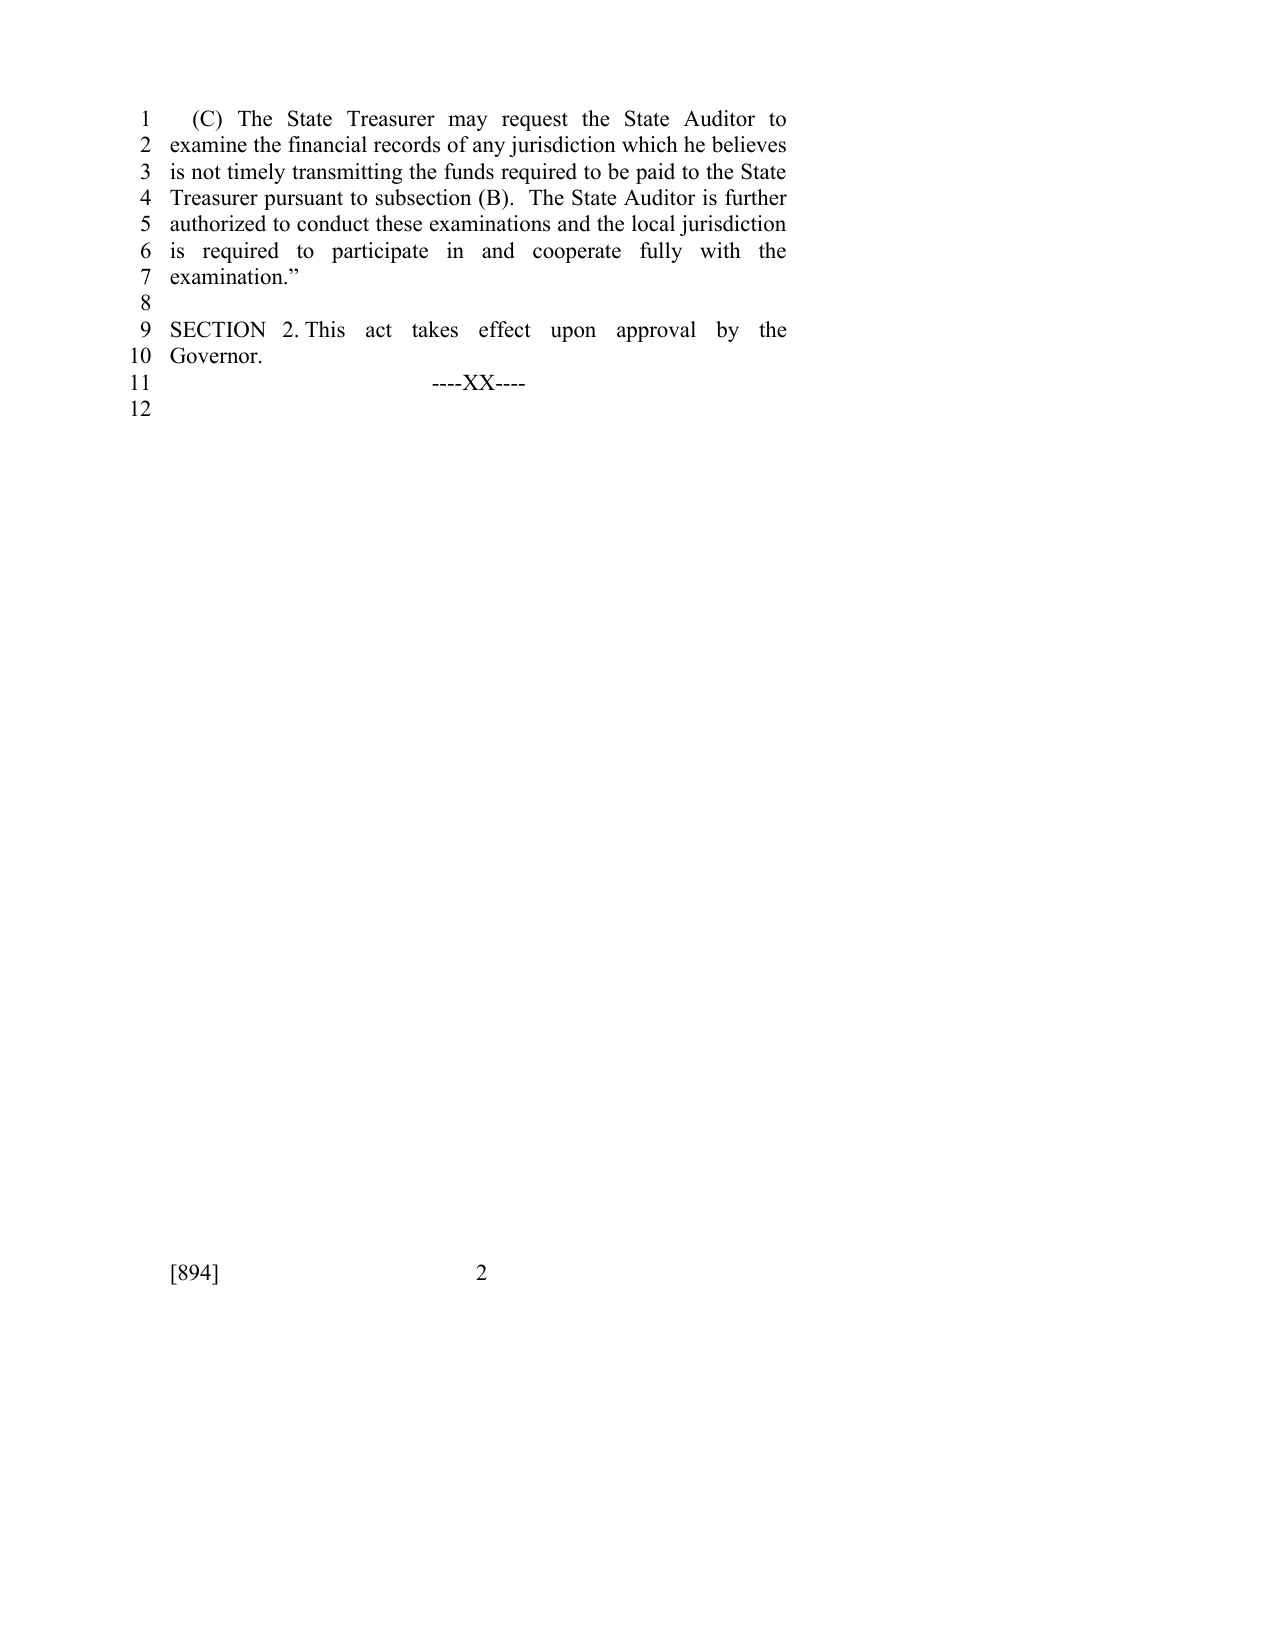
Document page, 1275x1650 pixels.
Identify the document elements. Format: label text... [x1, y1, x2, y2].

text SECTION 2. This act takes effect upon approval by the Governor. [169, 316, 787, 368]
text ----XX---- [169, 368, 787, 395]
text (C) The State Treasurer may request the State Auditor to examine the financial records of any jurisdiction which he believes is not timely transmitting the funds required to be paid to the State Treasurer pursuant to subsection (B). The State Auditor is further authorized to conduct these examinations and the local jurisdiction is required to participate in and cooperate fully with the examination.” [169, 105, 787, 289]
